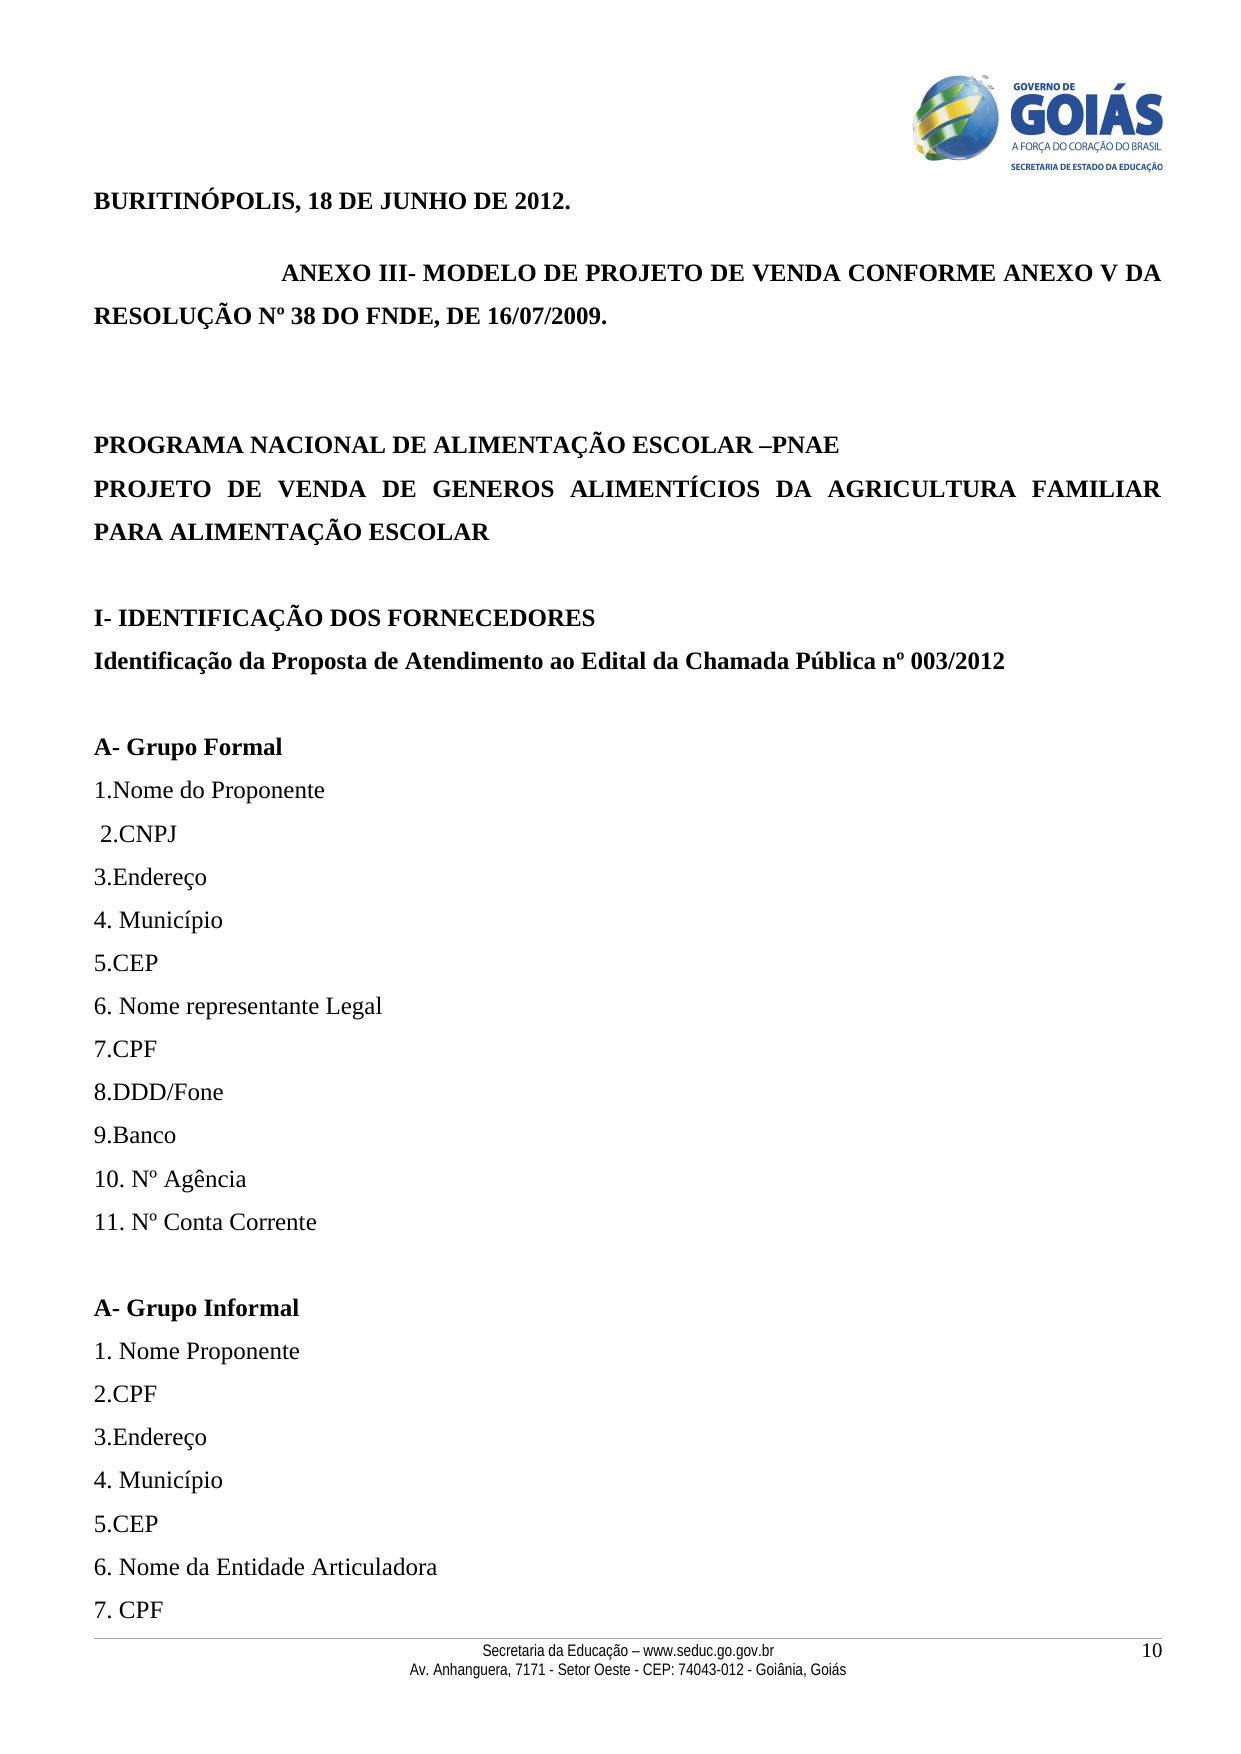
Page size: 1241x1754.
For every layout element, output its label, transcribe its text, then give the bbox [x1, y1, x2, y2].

text 6. Nome da Entidade Articuladora [94, 1552, 1162, 1581]
text 5.CEP [94, 948, 1162, 977]
text 3.Endereço [94, 1422, 1162, 1451]
text 3.Endereço [94, 862, 1162, 891]
text 8.DDD/Fone [94, 1077, 1162, 1106]
text A- Grupo Informal [94, 1293, 1162, 1322]
text 7. CPF [94, 1595, 1162, 1624]
text 1. Nome Proponente [94, 1336, 1162, 1365]
text 11. Nº Conta Corrente [94, 1207, 1162, 1236]
text 9.Banco [94, 1121, 1162, 1149]
text 4. Município [94, 1466, 1162, 1494]
text BURITINÓPOLIS, 18 DE JUNHO DE 2012. [94, 186, 1162, 215]
text 2.CPF [94, 1379, 1162, 1408]
text 6. Nome representante Legal [94, 991, 1162, 1020]
text I- IDENTIFICAÇÃO DOS FORNECEDORES [94, 603, 1162, 632]
text Identificação da Proposta de Atendimento ao Edital da Chamada Pública nº 003/2012 [94, 646, 1162, 675]
text 5.CEP [94, 1509, 1162, 1537]
text ANEXO III- MODELO DE PROJETO DE VENDA CONFORME ANEXO V DA RESOLUÇÃO Nº 38 DO FNDE, DE 16/07/2009. [94, 258, 1162, 330]
text PROJETO DE VENDA DE GENEROS ALIMENTÍCIOS DA AGRICULTURA FAMILIAR PARA ALIMENTAÇÃO ESCOLAR [94, 474, 1162, 546]
text 4. Município [94, 905, 1162, 934]
text 1.Nome do Proponente [94, 776, 1162, 804]
text 7.CPF [94, 1034, 1162, 1063]
text A- Grupo Formal [94, 732, 1162, 761]
text 2.CNPJ [94, 819, 1162, 847]
picture [912, 75, 1163, 172]
text PROGRAMA NACIONAL DE ALIMENTAÇÃO ESCOLAR –PNAE [94, 431, 1162, 459]
text 10. Nº Agência [94, 1164, 1162, 1192]
